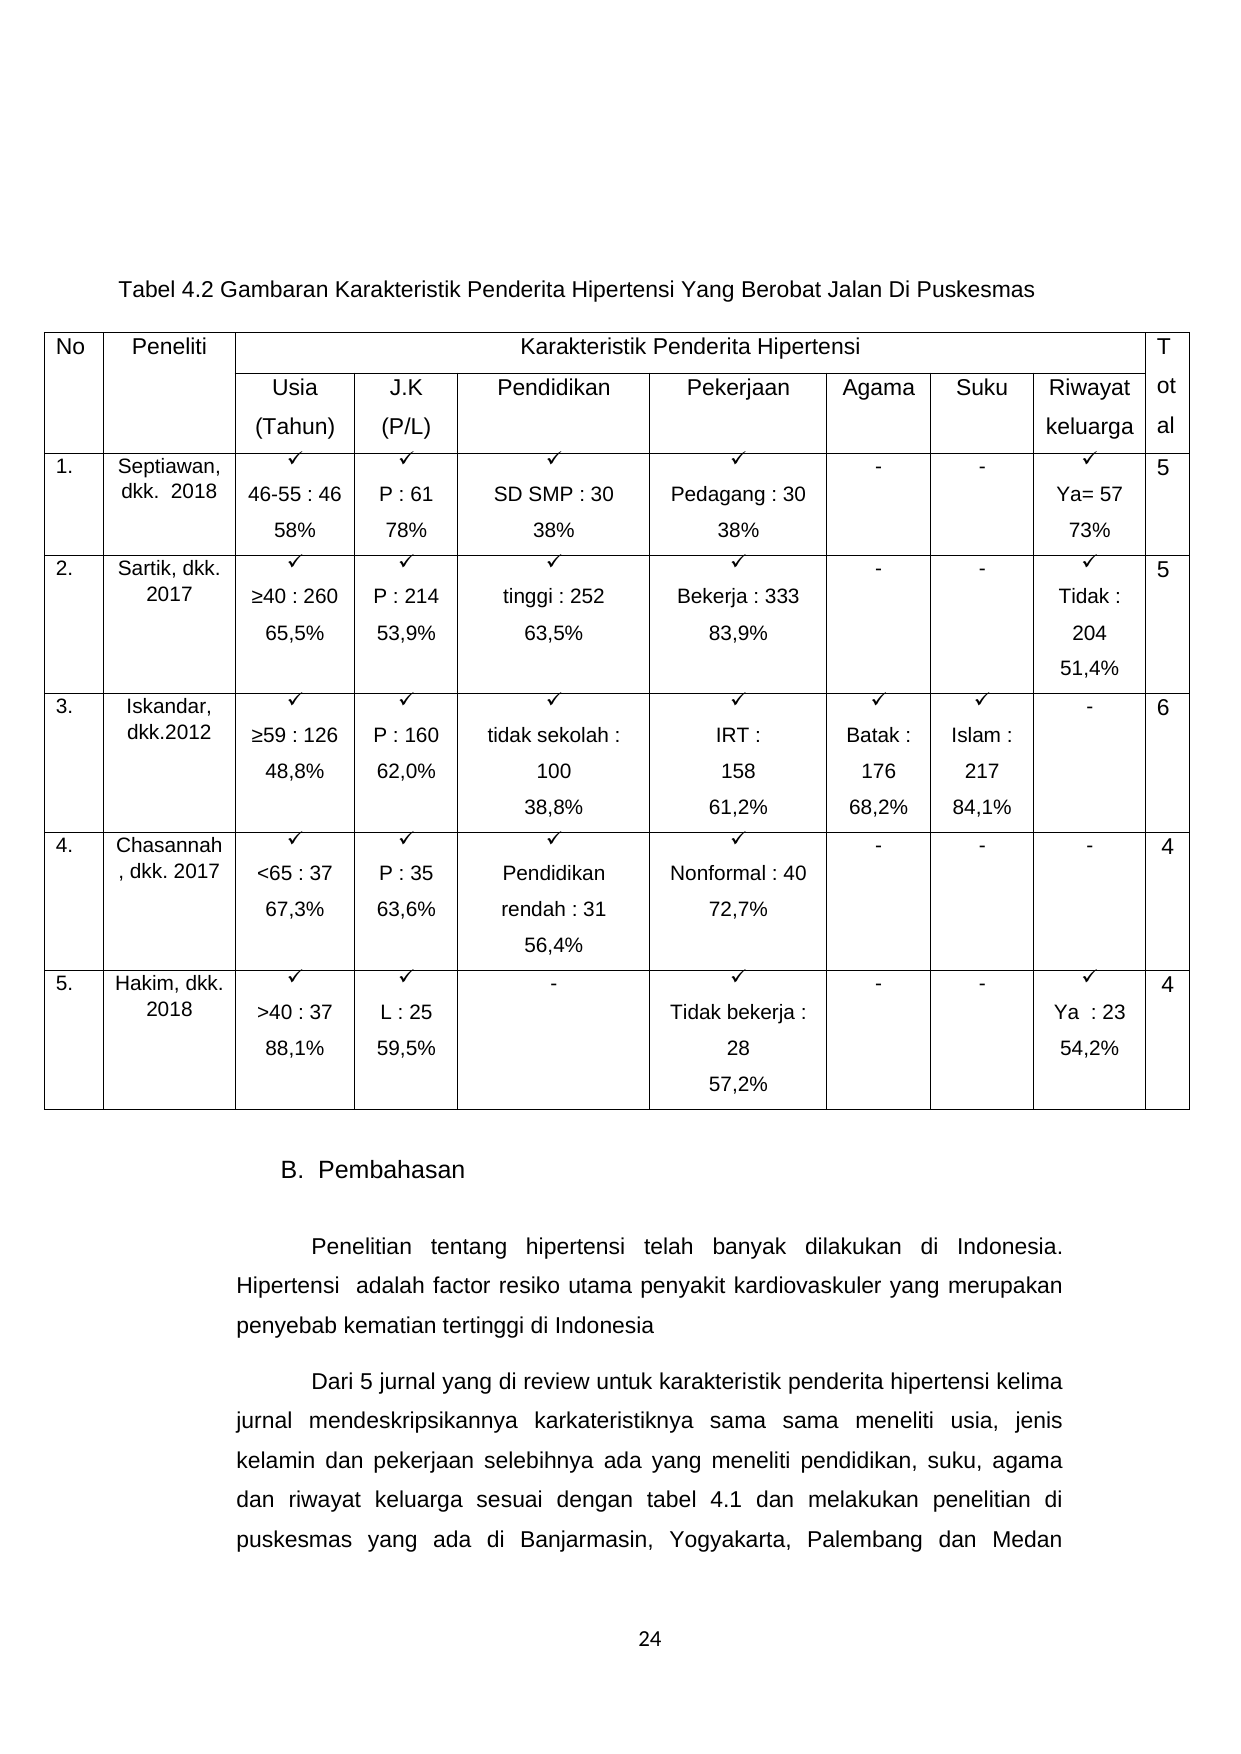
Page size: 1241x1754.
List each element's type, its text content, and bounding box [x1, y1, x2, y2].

table_cell 5. [45, 971, 103, 1109]
table_cell - [827, 454, 930, 555]
table_cell Islam : 217 84,1% [931, 694, 1033, 832]
table_cell Ya : 23 54,2% [1034, 971, 1145, 1109]
table_cell >40 : 37 88,1% [236, 971, 354, 1109]
table_cell P : 160 62,0% [355, 694, 457, 832]
table_cell 1. [45, 454, 103, 555]
table_cell - [1034, 694, 1145, 832]
table_cell IRT : 158 61,2% [650, 694, 826, 832]
table_cell 4 [1146, 833, 1189, 970]
table_header Total [1146, 333, 1189, 452]
table_cell Batak : 176 68,2% [827, 694, 930, 832]
table_cell P : 61 78% [355, 454, 457, 555]
table_header No [45, 333, 103, 452]
table_cell 6 [1146, 694, 1189, 832]
table_cell <65 : 37 67,3% [236, 833, 354, 970]
table_cell Pendidikan [458, 374, 649, 452]
subtitle Pembahasan [280, 1155, 1063, 1183]
table_cell 3. [45, 694, 103, 832]
table_cell J.K (P/L) [355, 374, 457, 452]
table_cell - [458, 971, 649, 1109]
table_cell tinggi : 252 63,5% [458, 556, 649, 693]
table_cell Iskandar, dkk.2012 [104, 694, 235, 832]
table_cell Sartik, dkk. 2017 [104, 556, 235, 693]
table_cell - [827, 833, 930, 970]
table_header Peneliti [104, 333, 235, 452]
table_cell Tidak : 204 51,4% [1034, 556, 1145, 693]
table_cell tidak sekolah : 100 38,8% [458, 694, 649, 832]
table_cell Septiawan,dkk. 2018 [104, 454, 235, 555]
table_cell - [1034, 833, 1145, 970]
table_cell SD SMP : 30 38% [458, 454, 649, 555]
table_cell - [931, 833, 1033, 970]
table_cell Agama [827, 374, 930, 452]
text Tabel 4.2 Gambaran Karakteristik Penderita Hipertensi Yang Berobat Jalan Di Puskesmas [74, 276, 1063, 302]
table_cell - [931, 556, 1033, 693]
table_cell Tidak bekerja : 28 57,2% [650, 971, 826, 1109]
table_cell - [827, 556, 930, 693]
table_cell 5 [1146, 454, 1189, 555]
table_cell 4. [45, 833, 103, 970]
text Penelitian tentang hipertensi telah banyak dilakukan di Indonesia. Hipertensi adalah factor resiko utama penyakit kardiovaskuler yang merupakan penyebab kematian tertinggi di Indonesia [236, 1233, 1063, 1338]
table_cell 46-55 : 46 58% [236, 454, 354, 555]
table_cell P : 214 53,9% [355, 556, 457, 693]
table_cell P : 35 63,6% [355, 833, 457, 970]
table_cell Chasannah, dkk. 2017 [104, 833, 235, 970]
table_cell Usia (Tahun) [236, 374, 354, 452]
table_cell - [827, 971, 930, 1109]
table_cell Pendidikan rendah : 31 56,4% [458, 833, 649, 970]
table_cell Hakim, dkk. 2018 [104, 971, 235, 1109]
table_cell Bekerja : 333 83,9% [650, 556, 826, 693]
table_cell Ya= 57 73% [1034, 454, 1145, 555]
table_cell ≥59 : 126 48,8% [236, 694, 354, 832]
table_cell ≥40 : 260 65,5% [236, 556, 354, 693]
table_cell - [931, 454, 1033, 555]
table_cell 5 [1146, 556, 1189, 693]
table_header Karakteristik Penderita Hipertensi [236, 333, 1145, 372]
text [236, 1368, 1063, 1552]
table_cell 4 [1146, 971, 1189, 1109]
table_cell Pedagang : 30 38% [650, 454, 826, 555]
table_cell Pekerjaan [650, 374, 826, 452]
table_cell Nonformal : 40 72,7% [650, 833, 826, 970]
table_cell - [931, 971, 1033, 1109]
table_cell L : 25 59,5% [355, 971, 457, 1109]
table_cell Suku [931, 374, 1033, 452]
table_cell Riwayat keluarga [1034, 374, 1145, 452]
table_cell 2. [45, 556, 103, 693]
